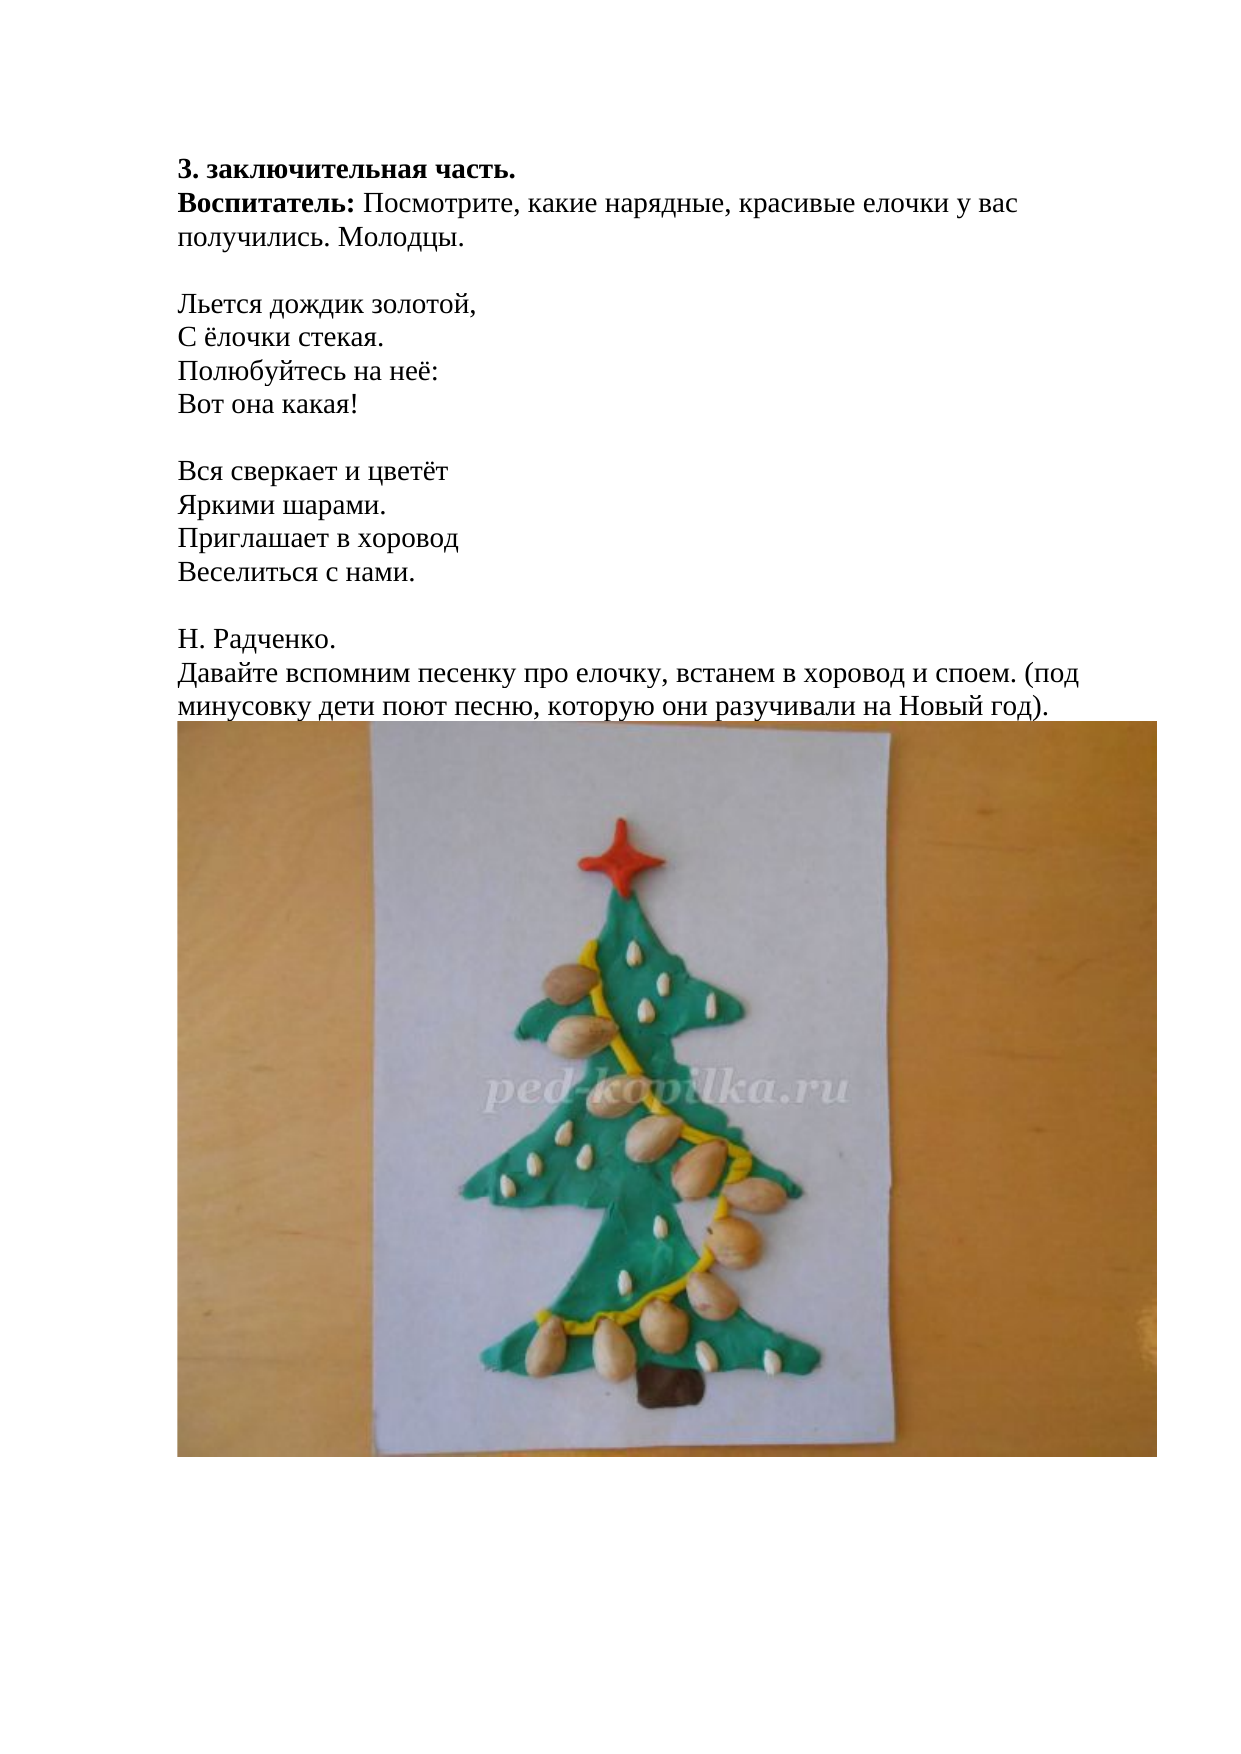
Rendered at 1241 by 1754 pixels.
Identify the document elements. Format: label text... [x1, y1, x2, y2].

picture [177, 721, 1157, 1457]
text 3. заключительная часть. Воспитатель: Посмотрите, какие нарядные, красивые елочки у вас получились. Молодцы. Льется дождик золотой, С ёлочки стекая. Полюбуйтесь на неё: Вот она какая! Вся сверкает и цветёт Яркими шарами. Приглашает в хоровод Веселиться с нами. Н. Радченко. Давайте вспомним песенку про елочку, встанем в хоровод и споем. (под минусовку дети поют песню, которую они разучивали на Новый год). [177, 118, 1152, 721]
